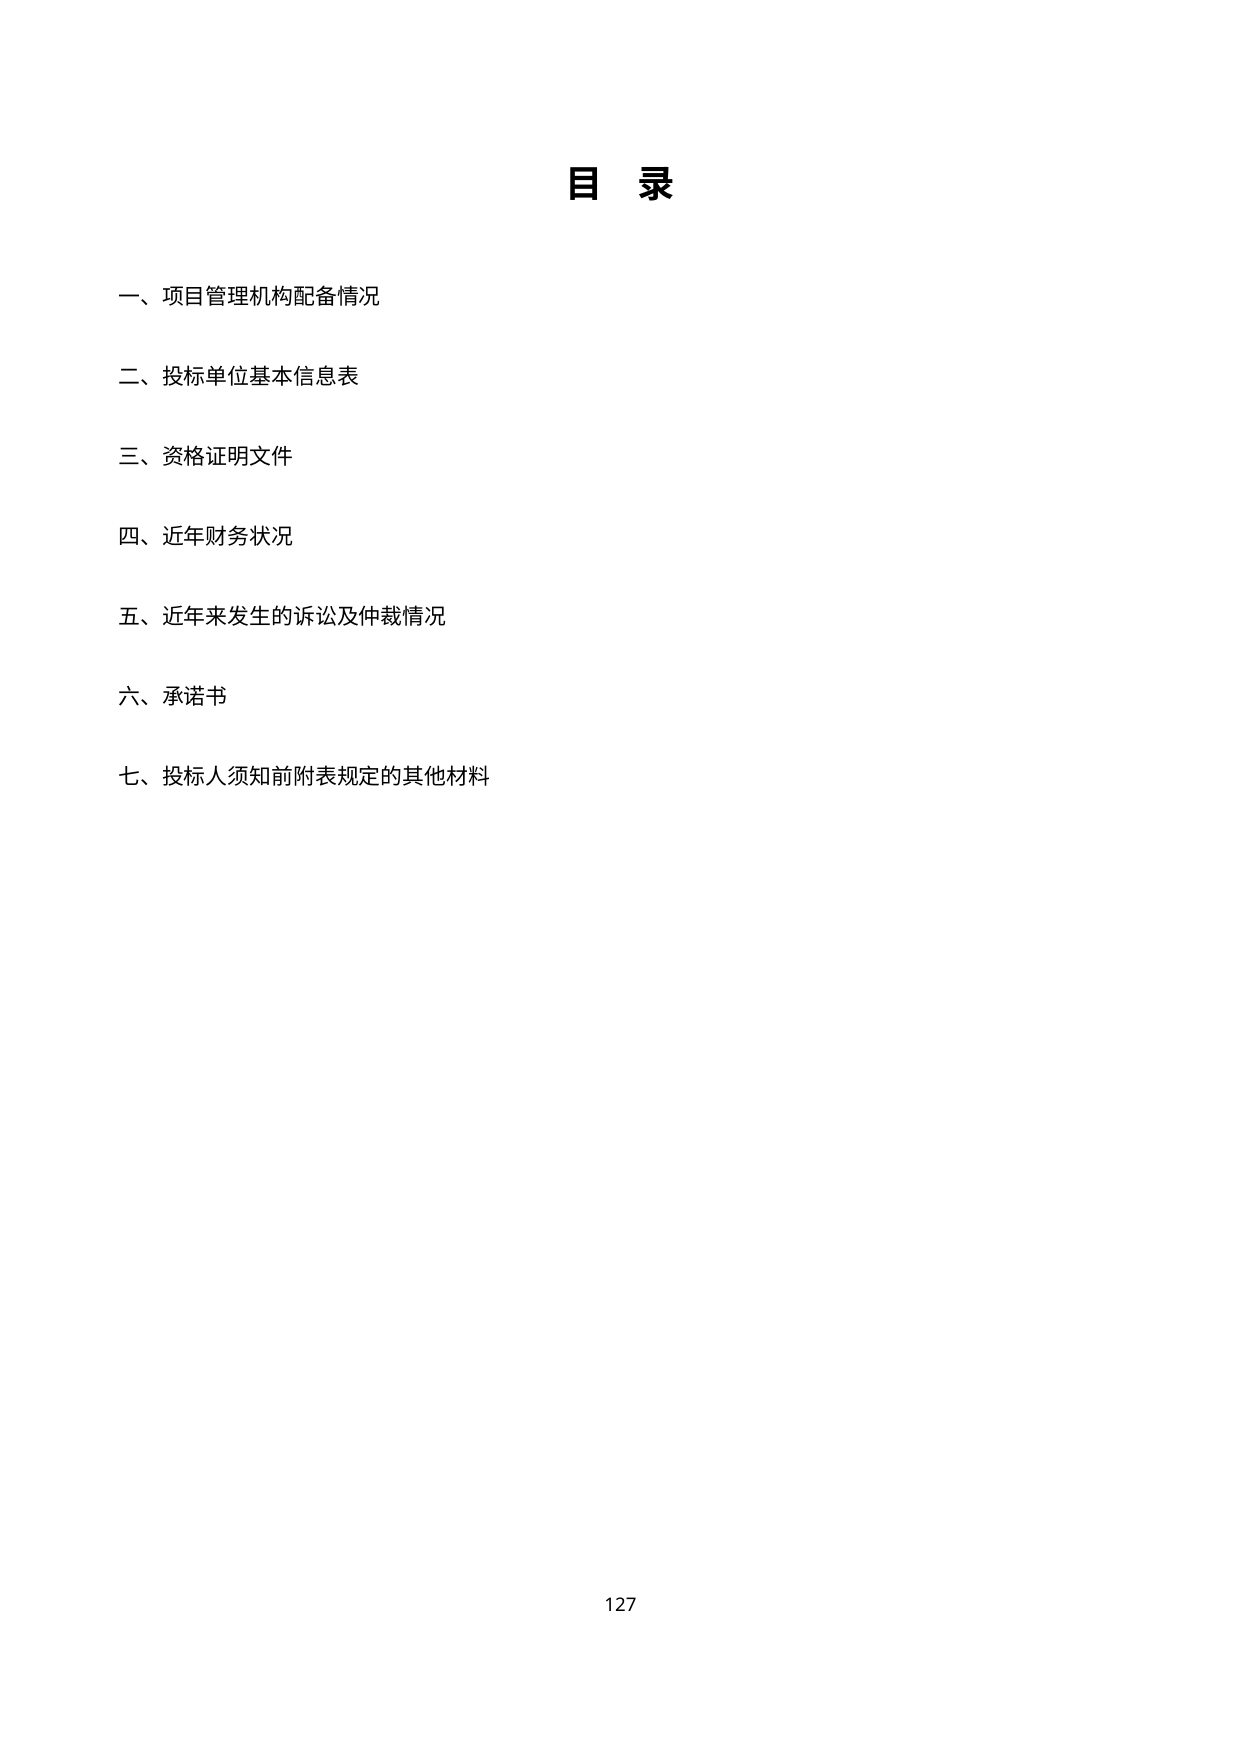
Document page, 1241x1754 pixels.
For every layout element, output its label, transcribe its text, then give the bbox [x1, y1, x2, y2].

list 承诺书 [118, 678, 1122, 711]
list 资格证明文件 [118, 438, 1122, 471]
text 目 录 [118, 148, 1122, 213]
list 项目管理机构配备情况 [118, 278, 1122, 311]
list 投标人须知前附表规定的其他材料 [118, 758, 1122, 791]
list 近年来发生的诉讼及仲裁情况 [118, 598, 1122, 631]
list 近年财务状况 [118, 518, 1122, 551]
list 投标单位基本信息表 [118, 358, 1122, 391]
